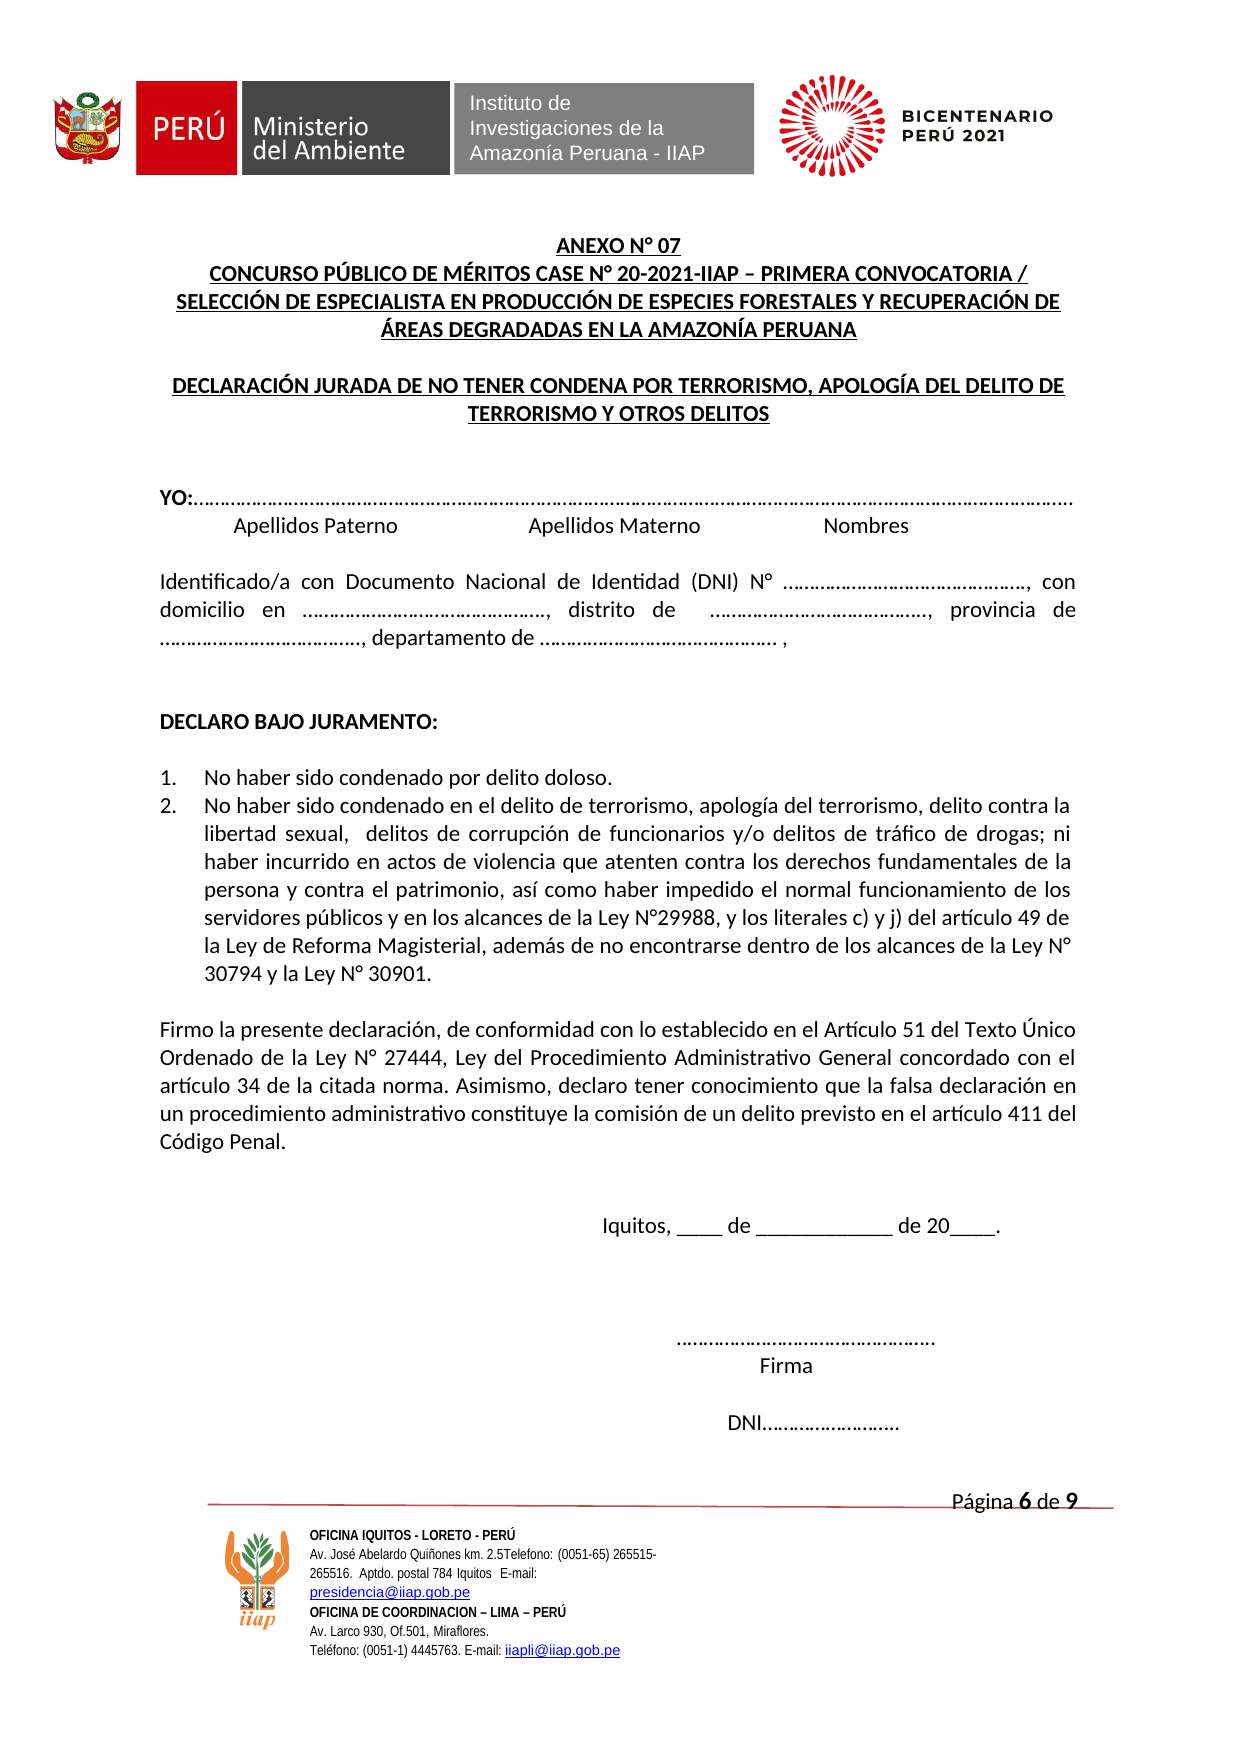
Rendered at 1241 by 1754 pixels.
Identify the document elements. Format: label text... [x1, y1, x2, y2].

text YO:………………………………………………………………………………………………………………………………………………….. [159, 483, 1078, 511]
picture [224, 1530, 290, 1630]
text DECLARO BAJO JURAMENTO: [159, 707, 1078, 735]
list No haber sido condenado en el delito de terrorismo, apología del terrorismo, delito contra la libertad sexual, delitos de corrupción de funcionarios y/o delitos de tráfico de drogas; ni haber incurrido en actos de violencia que atenten contra los derechos fundamentales de la persona y contra el patrimonio, así como haber impedido el normal funcionamiento de los servidores públicos y en los alcances de la Ley N°29988, y los literales c) y j) del artículo 49 de la Ley de Reforma Magisterial, además de no encontrarse dentro de los alcances de la Ley N° 30794 y la Ley N° 30901. [159, 791, 1073, 987]
text Firmo la presente declaración, de conformidad con lo establecido en el Artículo 51 del Texto Único Ordenado de la Ley N° 27444, Ley del Procedimiento Administrativo General concordado con el artículo 34 de la citada norma. Asimismo, declaro tener conocimiento que la falsa declaración en un procedimiento administrativo constituye la comisión de un delito previsto en el artículo 411 del Código Penal. [159, 1015, 1078, 1155]
text Iquitos, ____ de ____________ de 20____. [569, 1211, 1078, 1239]
picture [775, 73, 1056, 178]
text CONCURSO PÚBLICO DE MÉRITOS CASE N° 20-2021-IIAP – PRIMERA CONVOCATORIA / SELECCIÓN DE ESPECIALISTA EN PRODUCCIÓN DE ESPECIES FORESTALES Y RECUPERACIÓN DE ÁREAS DEGRADADAS EN LA AMAZONÍA PERUANA [159, 259, 1078, 343]
text Apellidos Paterno Apellidos Materno Nombres [159, 511, 1078, 539]
text DNI…………………….. [159, 1408, 1078, 1436]
text Firma [676, 1352, 1078, 1379]
text ANEXO N° 07 [159, 231, 1078, 259]
text ..……………………………………….. [159, 1323, 1078, 1352]
picture [41, 81, 450, 175]
text DECLARACIÓN JURADA DE NO TENER CONDENA POR TERRORISMO, APOLOGÍA DEL DELITO DE TERRORISMO Y OTROS DELITOS [159, 371, 1078, 427]
text Identificado/a con Documento Nacional de Identidad (DNI) N° ………………………………………., con domicilio en ………………………………………., distrito de ………………………………….., provincia de ……………………………….., departamento de ……………………………………… , [159, 567, 1078, 651]
list No haber sido condenado por delito doloso. [159, 763, 1073, 791]
